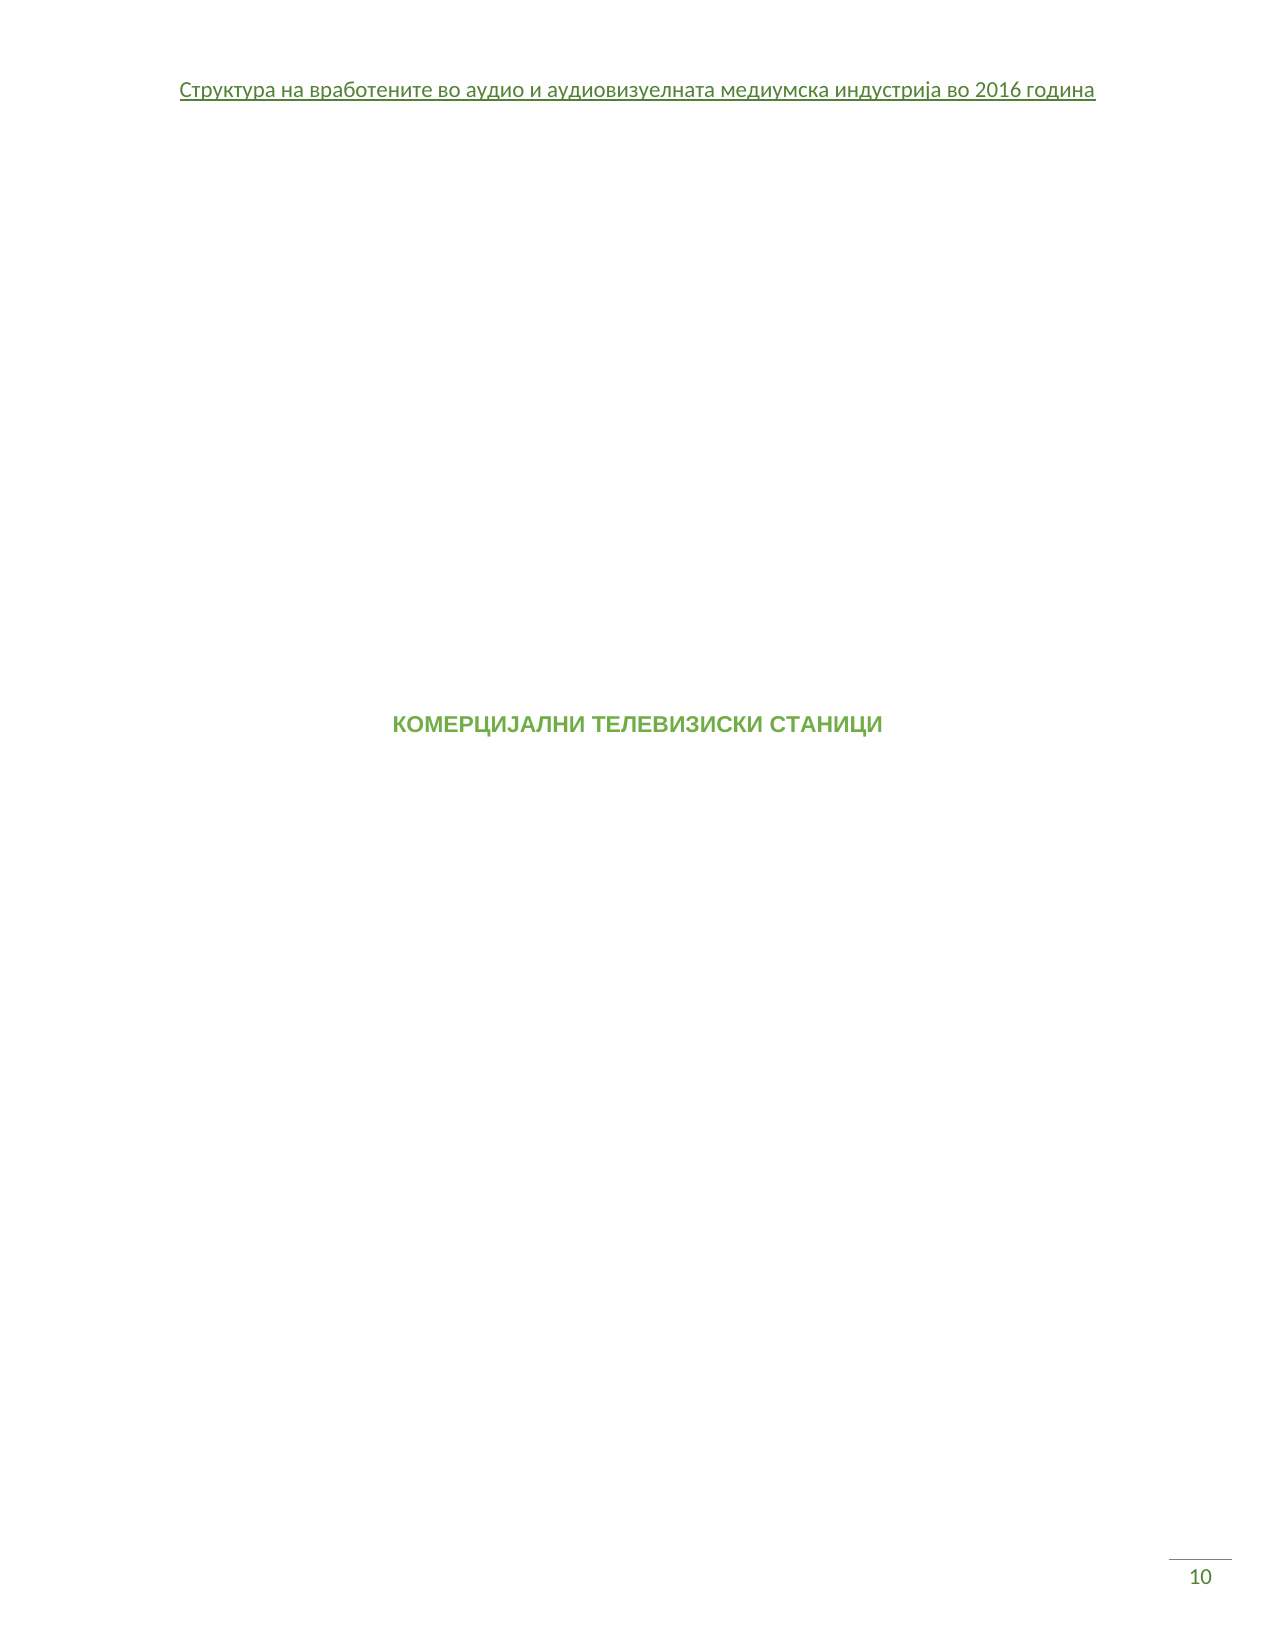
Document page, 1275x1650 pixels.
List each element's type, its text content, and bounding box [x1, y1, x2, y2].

text КОМЕРЦИЈАЛНИ ТЕЛЕВИЗИСКИ СТАНИЦИ [150, 711, 1125, 738]
